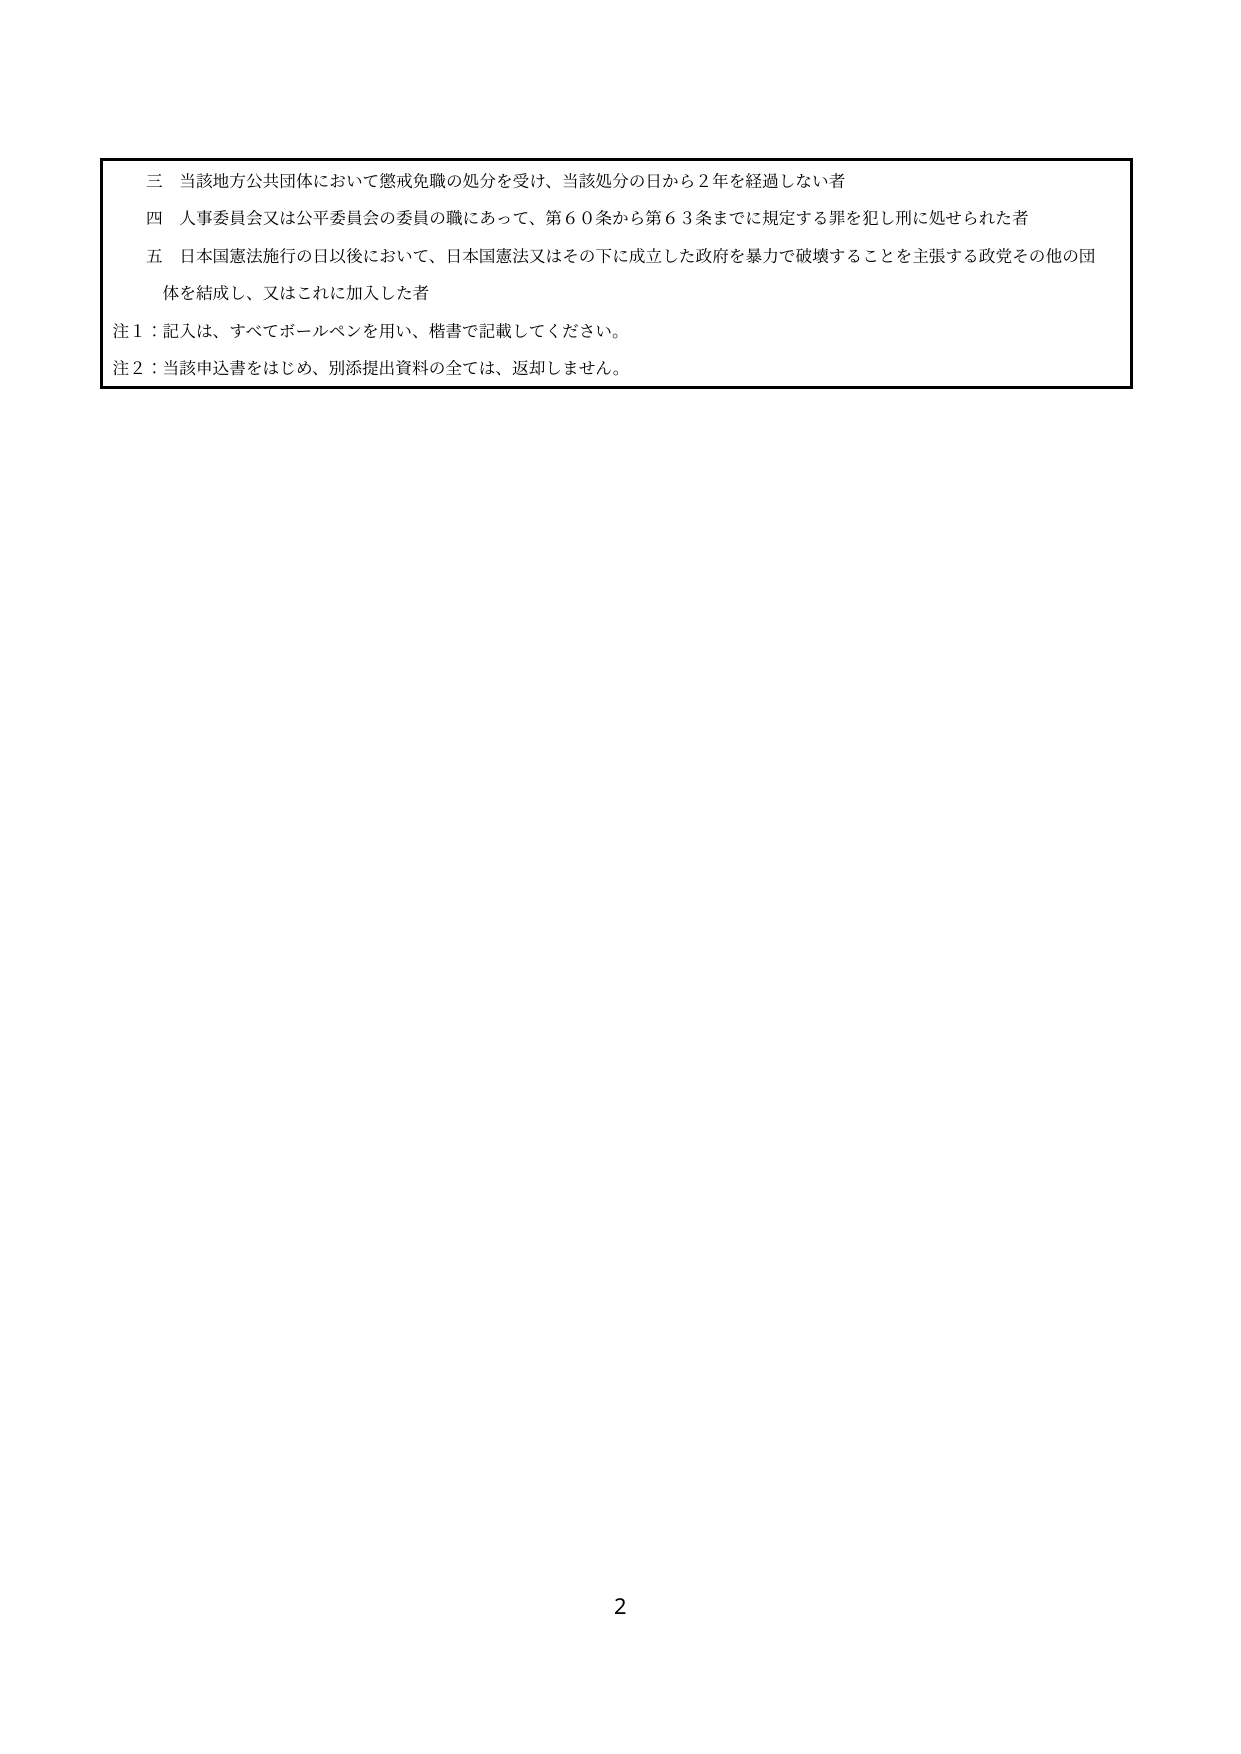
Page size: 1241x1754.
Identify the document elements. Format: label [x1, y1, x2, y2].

table_cell [103, 161, 1130, 386]
